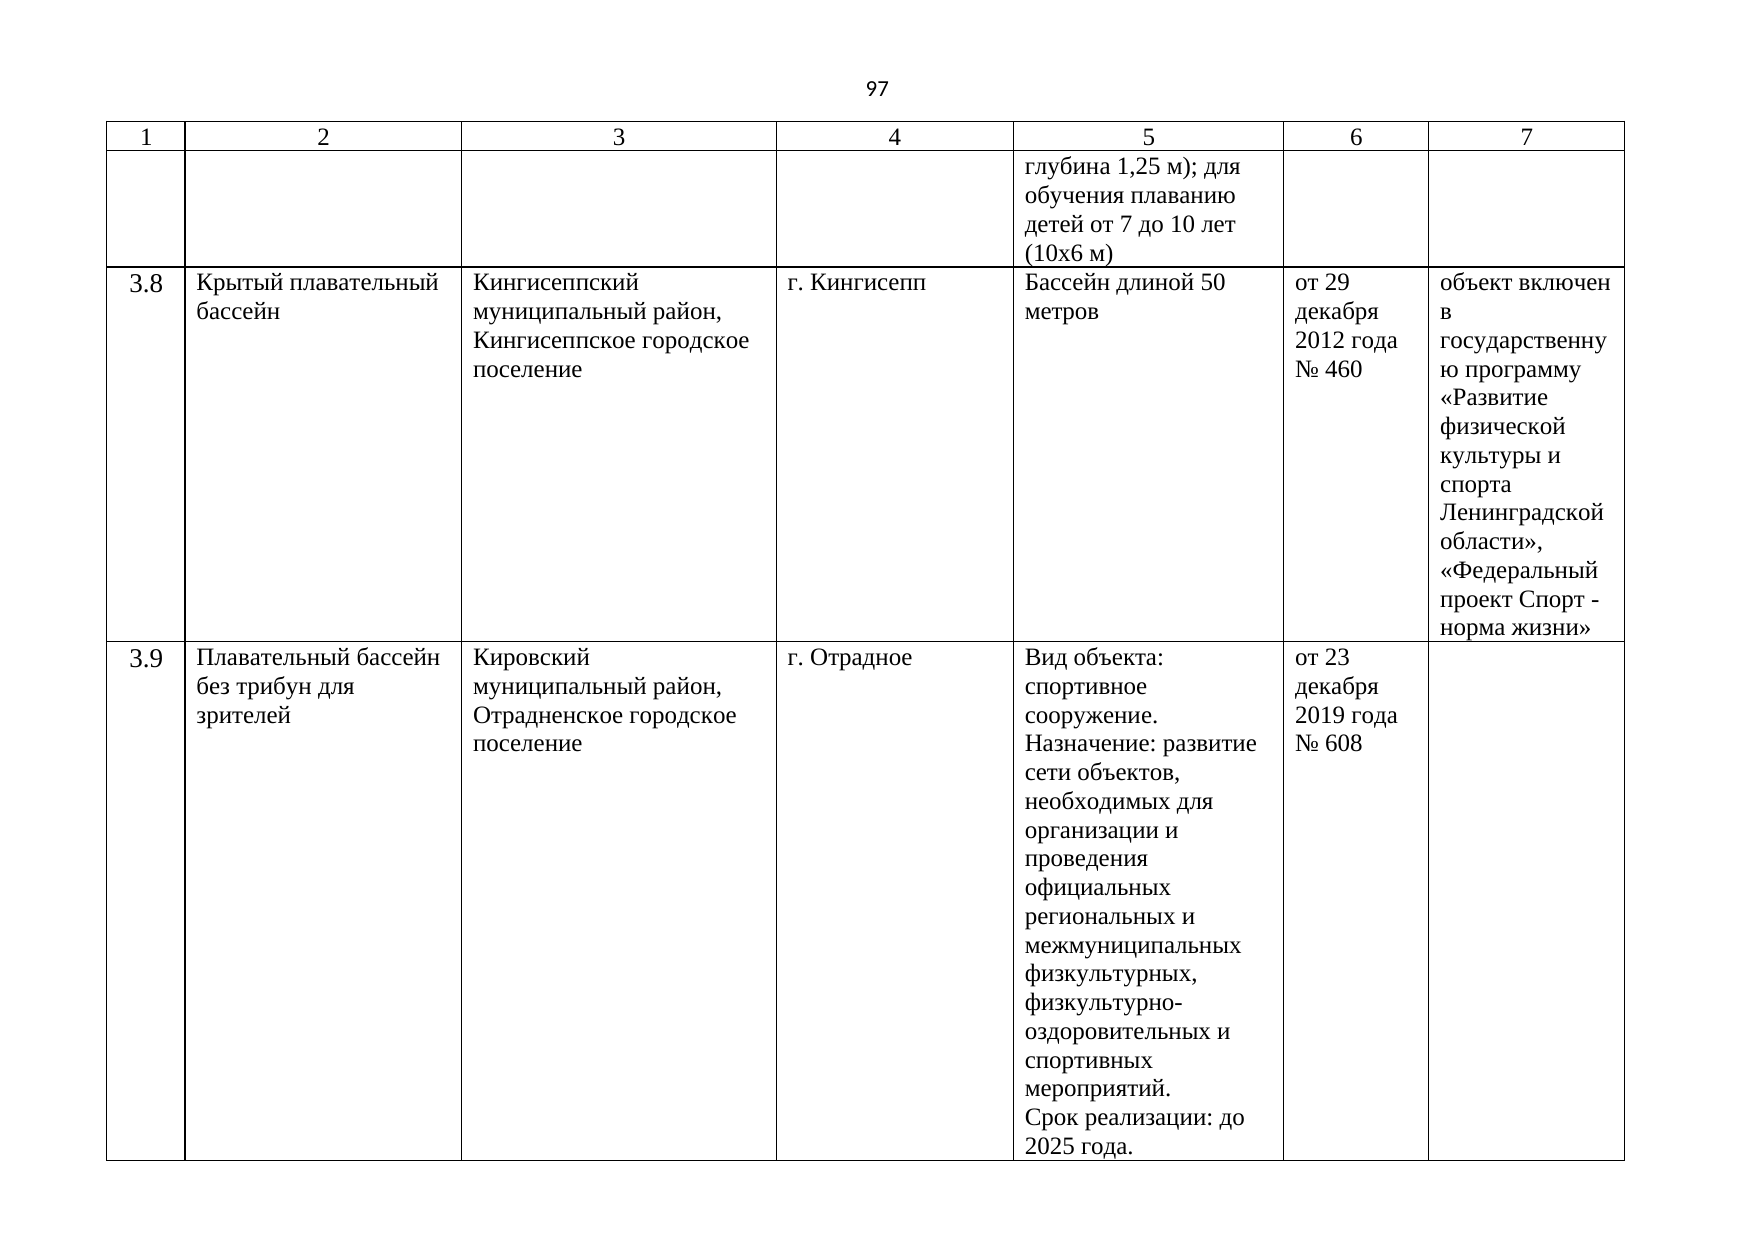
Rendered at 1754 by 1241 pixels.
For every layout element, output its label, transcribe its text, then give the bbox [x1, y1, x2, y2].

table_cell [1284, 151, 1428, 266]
table_header 2 [186, 122, 461, 150]
table_header 5 [1014, 122, 1283, 150]
table_header 4 [777, 122, 1013, 150]
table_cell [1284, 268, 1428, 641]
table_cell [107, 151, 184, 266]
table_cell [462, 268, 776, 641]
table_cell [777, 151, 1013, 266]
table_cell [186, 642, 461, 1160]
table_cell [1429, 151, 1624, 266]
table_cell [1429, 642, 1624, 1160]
table_header 3 [462, 122, 776, 150]
table_header 1 [107, 122, 184, 150]
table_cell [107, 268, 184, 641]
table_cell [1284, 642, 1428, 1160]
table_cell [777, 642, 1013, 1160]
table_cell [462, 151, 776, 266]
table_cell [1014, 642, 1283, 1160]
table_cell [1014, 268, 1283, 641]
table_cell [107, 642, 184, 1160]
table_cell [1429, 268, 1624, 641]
table_header 7 [1429, 122, 1624, 150]
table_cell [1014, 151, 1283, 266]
table_header 6 [1284, 122, 1428, 150]
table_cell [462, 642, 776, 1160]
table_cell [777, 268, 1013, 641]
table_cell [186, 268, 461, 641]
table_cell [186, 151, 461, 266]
